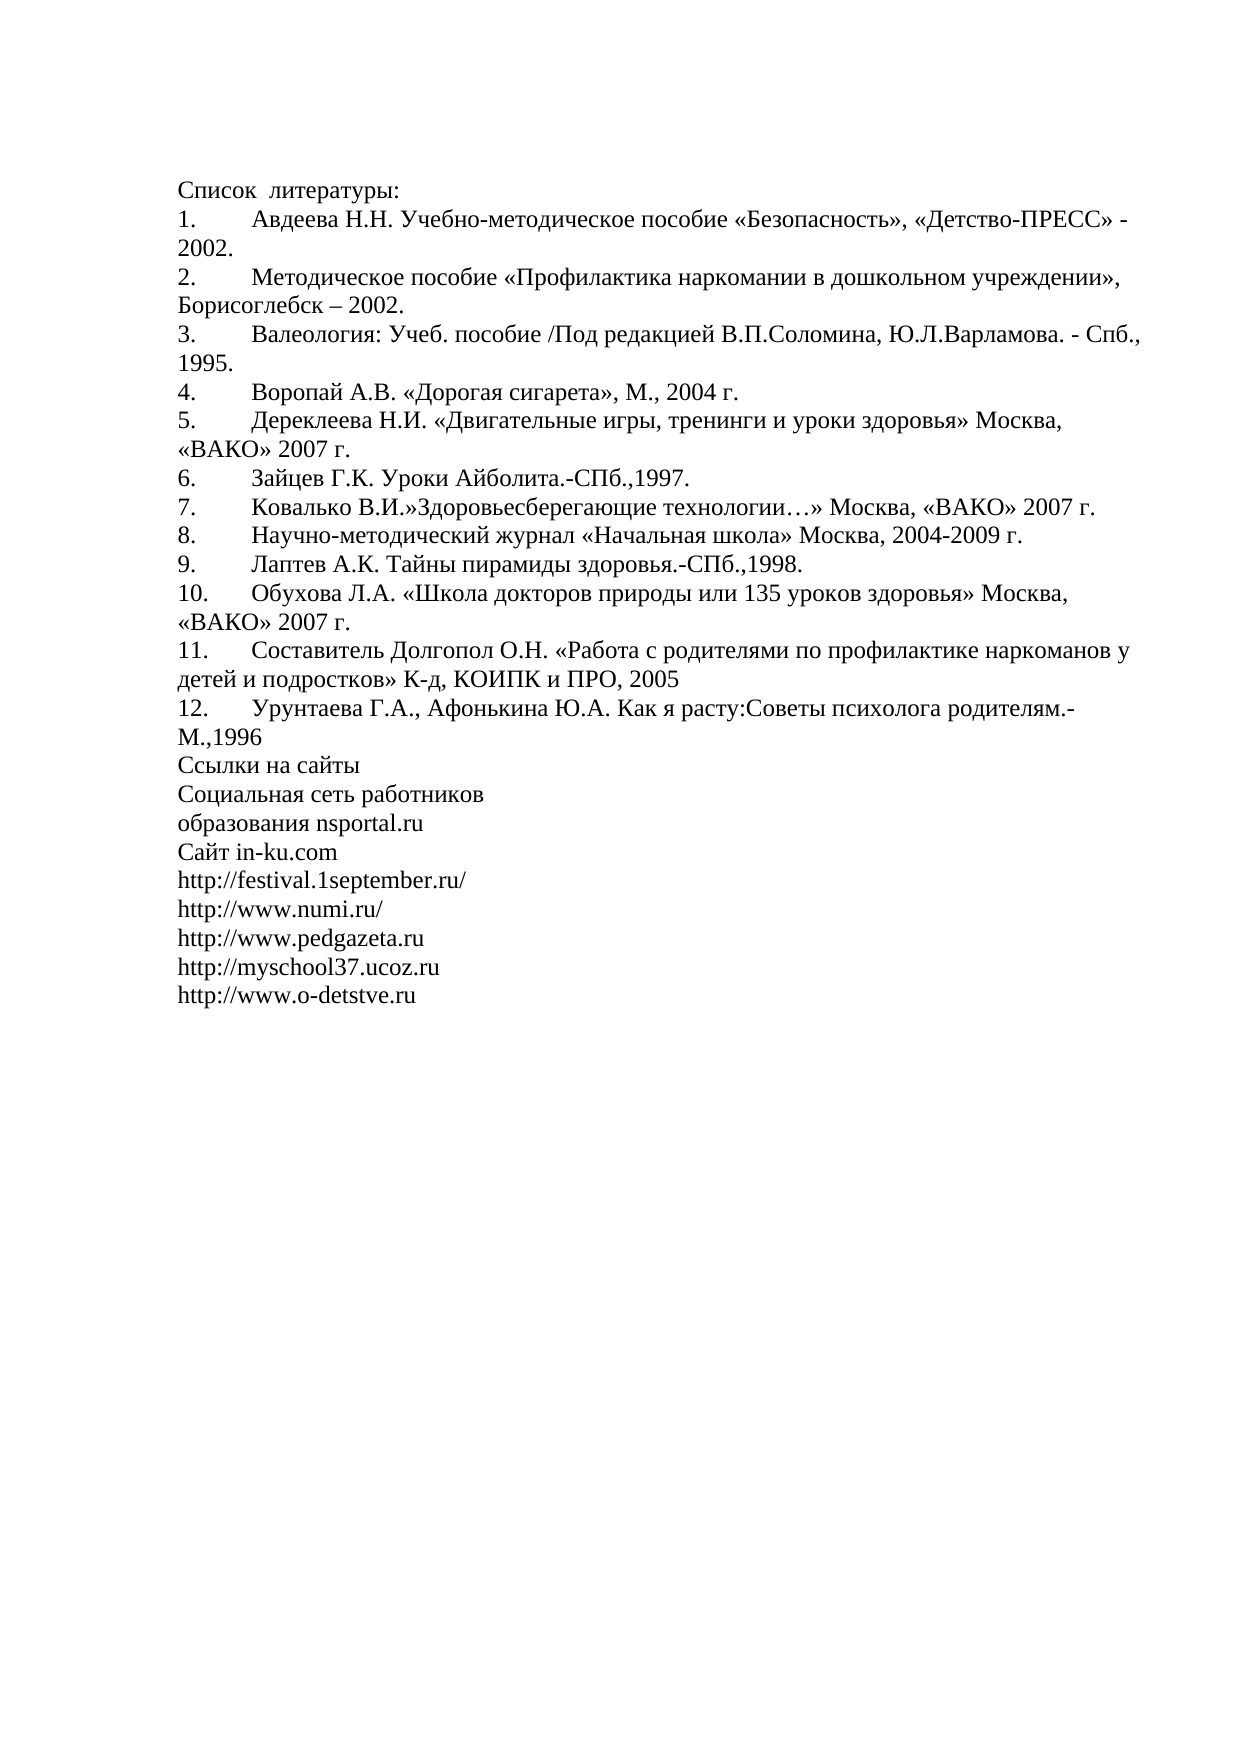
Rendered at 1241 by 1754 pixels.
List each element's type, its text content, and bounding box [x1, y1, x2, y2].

text 7. Ковалько В.И.»Здоровьесберегающие технологии…» Москва, «ВАКО» 2007 г. [177, 492, 1152, 521]
text http://www.numi.ru/ [177, 894, 1152, 923]
text 9. Лаптев А.К. Тайны пирамиды здоровья.-СПб.,1998. [177, 549, 1152, 578]
text Сайт in-ku.com [177, 837, 1152, 866]
text Ссылки на сайты [177, 751, 1152, 779]
text 5. Дереклеева Н.И. «Двигательные игры, тренинги и уроки здоровья» Москва, «ВАКО» 2007 г. [177, 406, 1152, 463]
text http://www.pedgazeta.ru [177, 923, 1152, 952]
text 8. Научно-методический журнал «Начальная школа» Москва, 2004-2009 г. [177, 521, 1152, 549]
text Социальная сеть работников [177, 779, 1152, 808]
text 4. Воропай А.В. «Дорогая сигарета», М., 2004 г. [177, 377, 1152, 406]
text Список литературы: [177, 176, 1152, 204]
text 11. Составитель Долгопол О.Н. «Работа с родителями по профилактике наркоманов у детей и подростков» К-д, КОИПК и ПРО, 2005 [177, 636, 1152, 693]
text 3. Валеология: Учеб. пособие /Под редакцией В.П.Соломина, Ю.Л.Варламова. - Спб., 1995. [177, 319, 1152, 377]
text http://myschool37.ucoz.ru [177, 952, 1152, 981]
text 12. Урунтаева Г.А., Афонькина Ю.А. Как я расту:Советы психолога родителям.-М.,1996 [177, 693, 1152, 751]
text 2. Методическое пособие «Профилактика наркомании в дошкольном учреждении», Борисоглебск – 2002. [177, 262, 1152, 319]
text 6. Зайцев Г.К. Уроки Айболита.-СПб.,1997. [177, 463, 1152, 492]
text 1. Авдеева Н.Н. Учебно-методическое пособие «Безопасность», «Детство-ПРЕСС» - 2002. [177, 204, 1152, 262]
text http://www.o-detstve.ru [177, 981, 1152, 1009]
text образования nsportal.ru [177, 808, 1152, 837]
text http://festival.1september.ru/ [177, 866, 1152, 894]
text 10. Обухова Л.А. «Школа докторов природы или 135 уроков здоровья» Москва, «ВАКО» 2007 г. [177, 578, 1152, 636]
